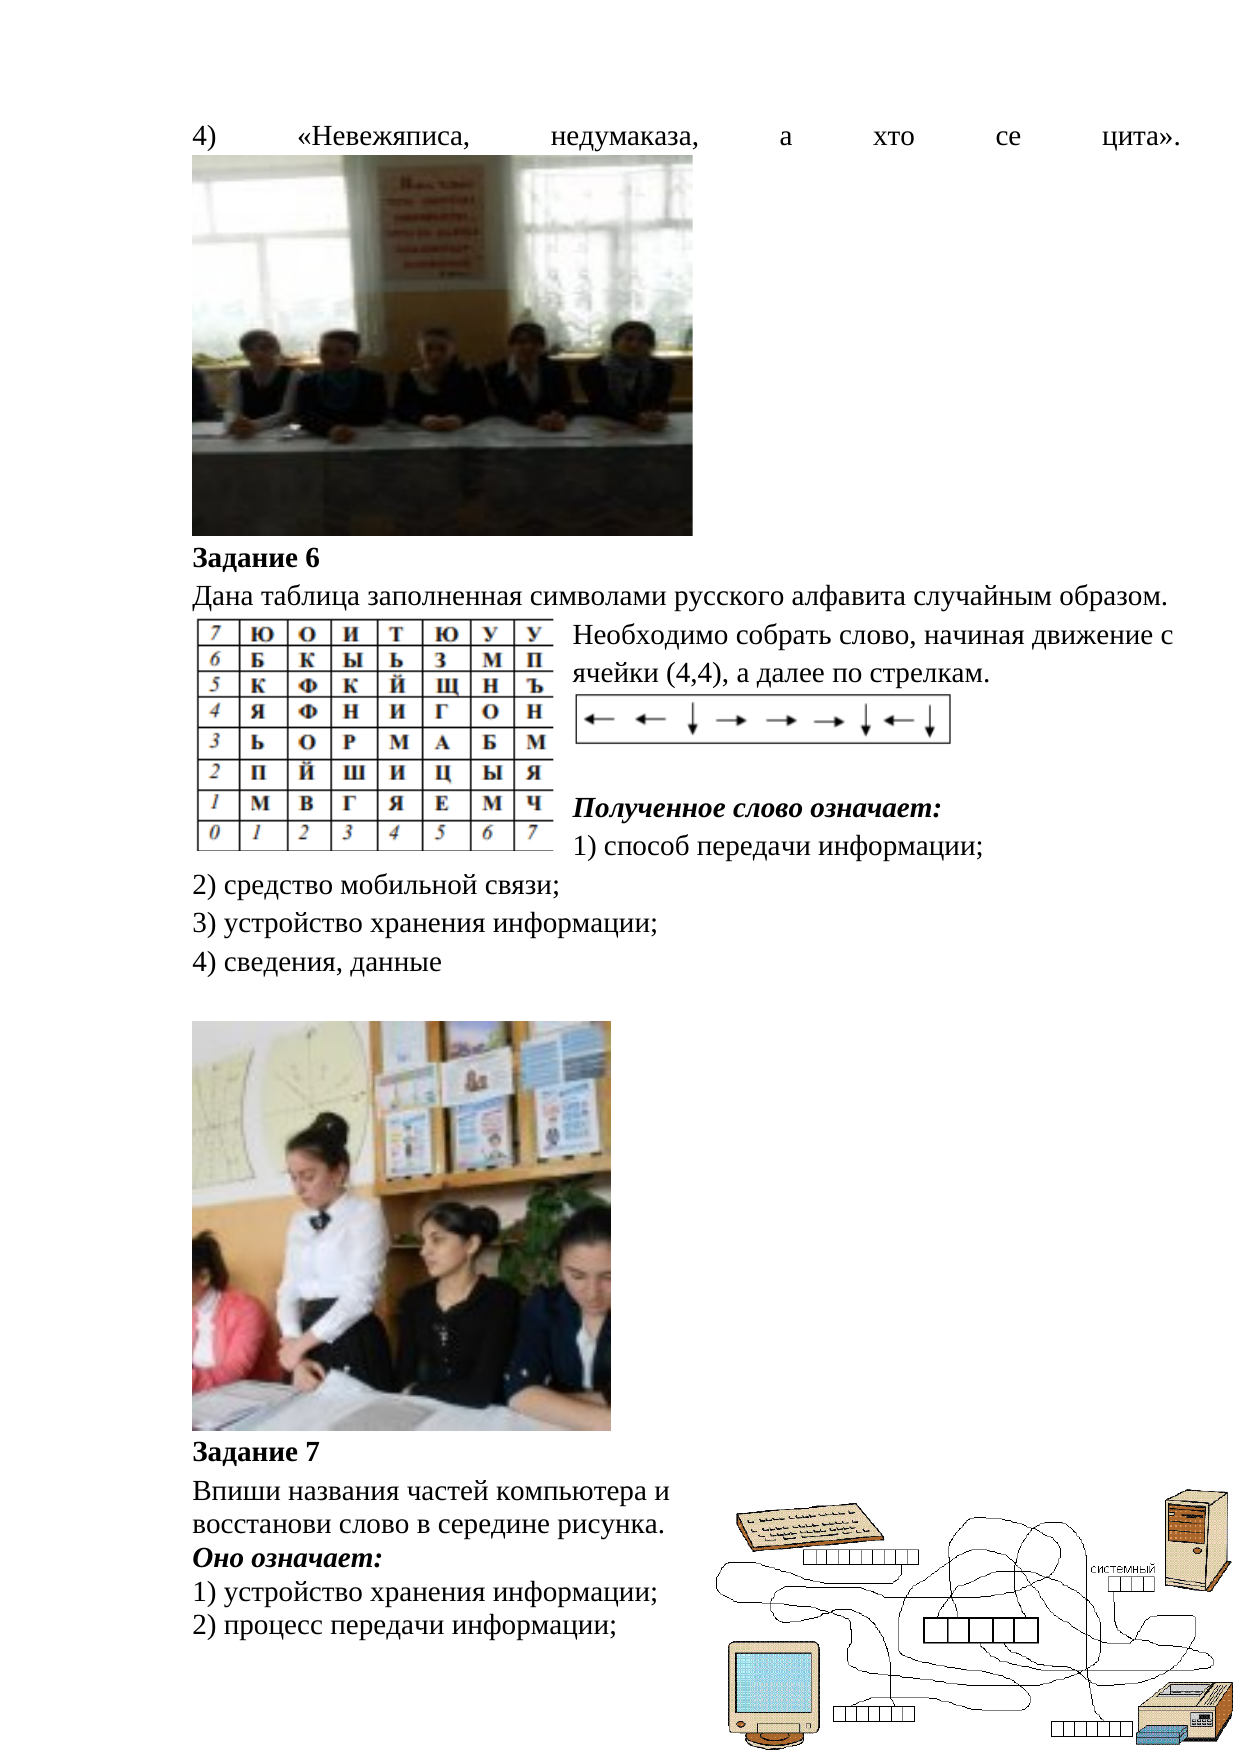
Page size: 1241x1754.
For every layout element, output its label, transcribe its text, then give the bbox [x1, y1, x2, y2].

text Впиши названия частей компьютера и восстанови слово в середине рисунка. [192, 1473, 1181, 1540]
text 4) сведения, данные [192, 944, 1181, 978]
picture [191, 616, 554, 851]
text Дана таблица заполненная символами русского алфавита случайным образом. Необходимо собрать слово, начиная движение с ячейки (4,4), а далее по стрелкам. [192, 578, 1181, 689]
text Оно означает: [192, 1540, 711, 1574]
text 1) устройство хранения информации; [192, 1574, 711, 1607]
text 2) процесс передачи информации; [192, 1607, 711, 1641]
picture [192, 155, 693, 536]
text Задание 6 [192, 540, 1181, 573]
picture [572, 694, 952, 748]
picture [192, 1021, 611, 1431]
text 2) средство мобильной связи; [192, 867, 1181, 901]
text 1) способ передачи информации; [192, 828, 1181, 862]
text Задание 7 [192, 1434, 1181, 1468]
text Полученное слово означает: [554, 790, 1181, 823]
text 3) устройство хранения информации; [192, 906, 1181, 939]
